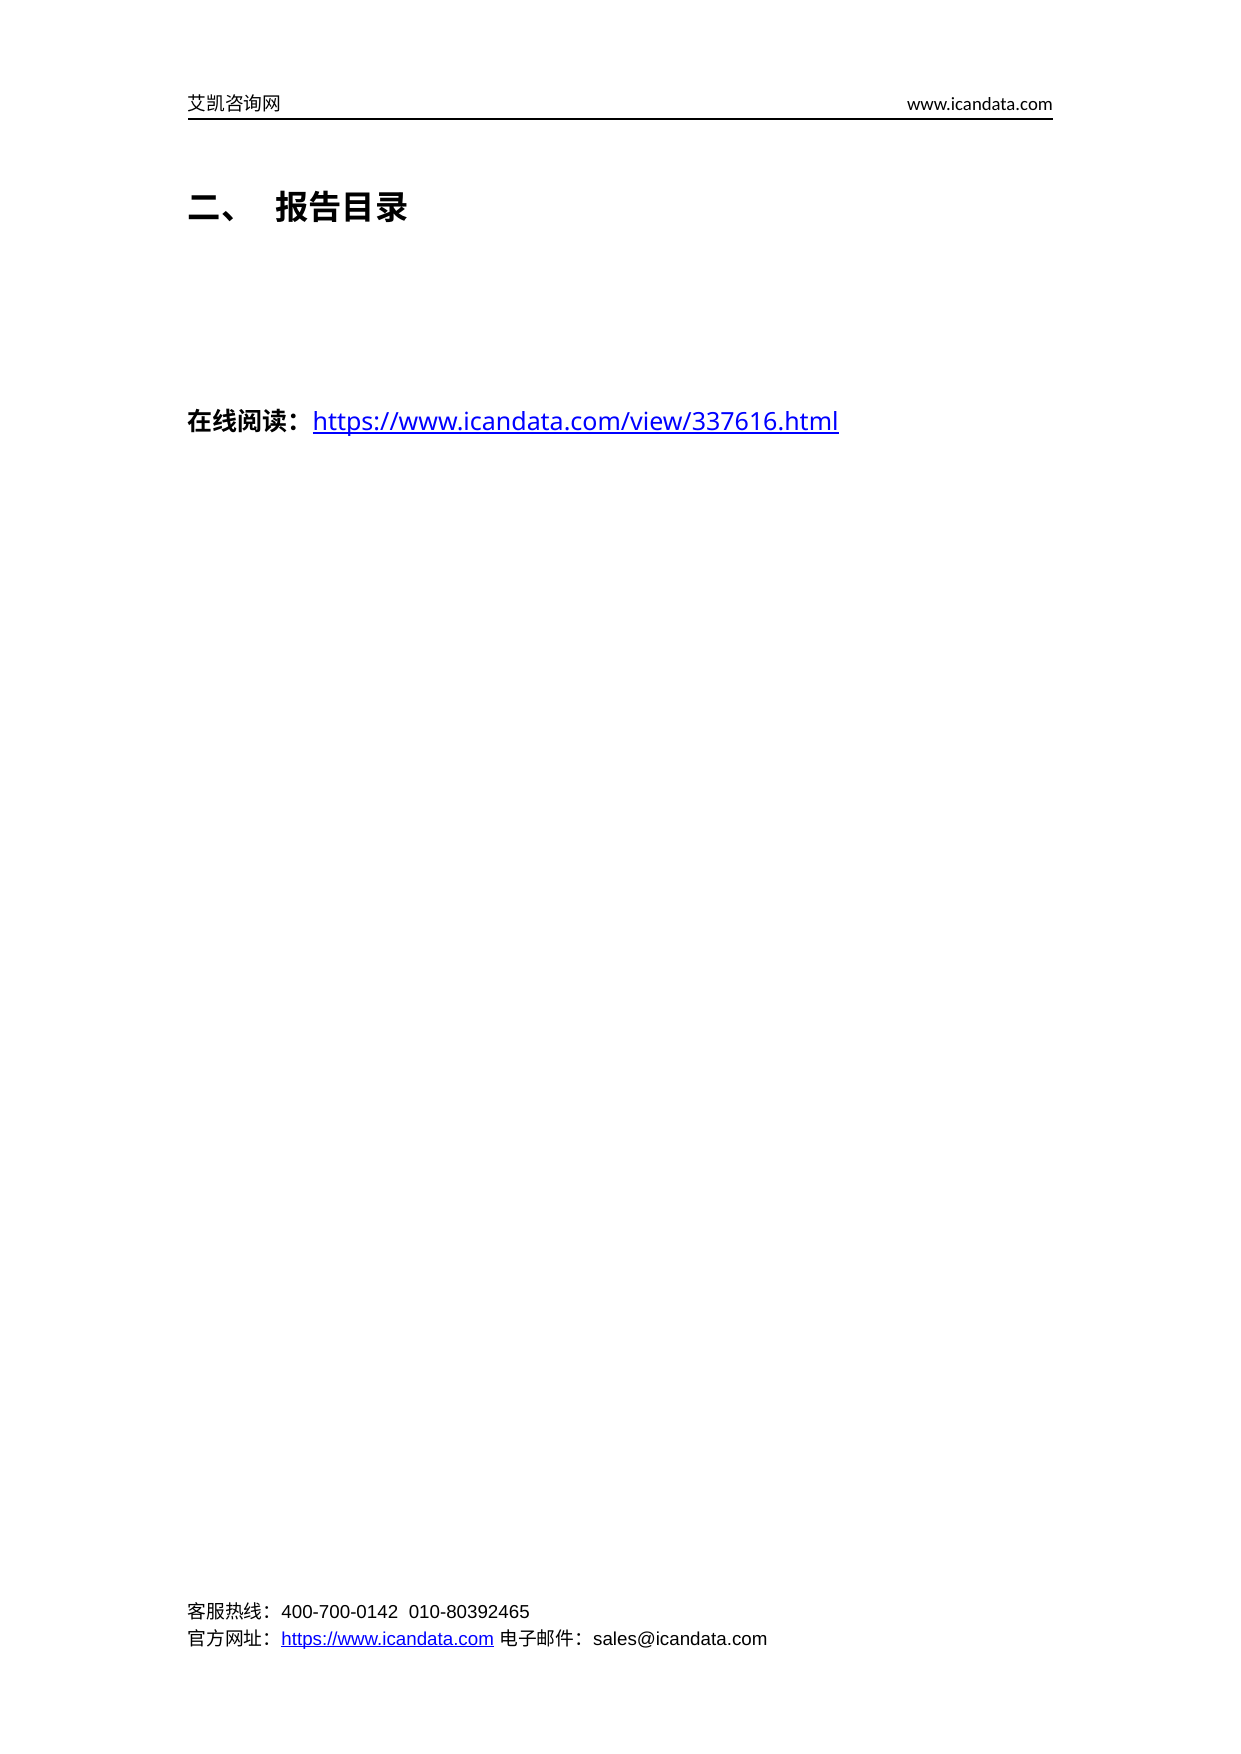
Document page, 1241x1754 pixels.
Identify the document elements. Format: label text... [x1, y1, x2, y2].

subtitle 报告目录 [187, 172, 1053, 237]
text 在线阅读：https://www.icandata.com/view/337616.html [187, 387, 1053, 452]
